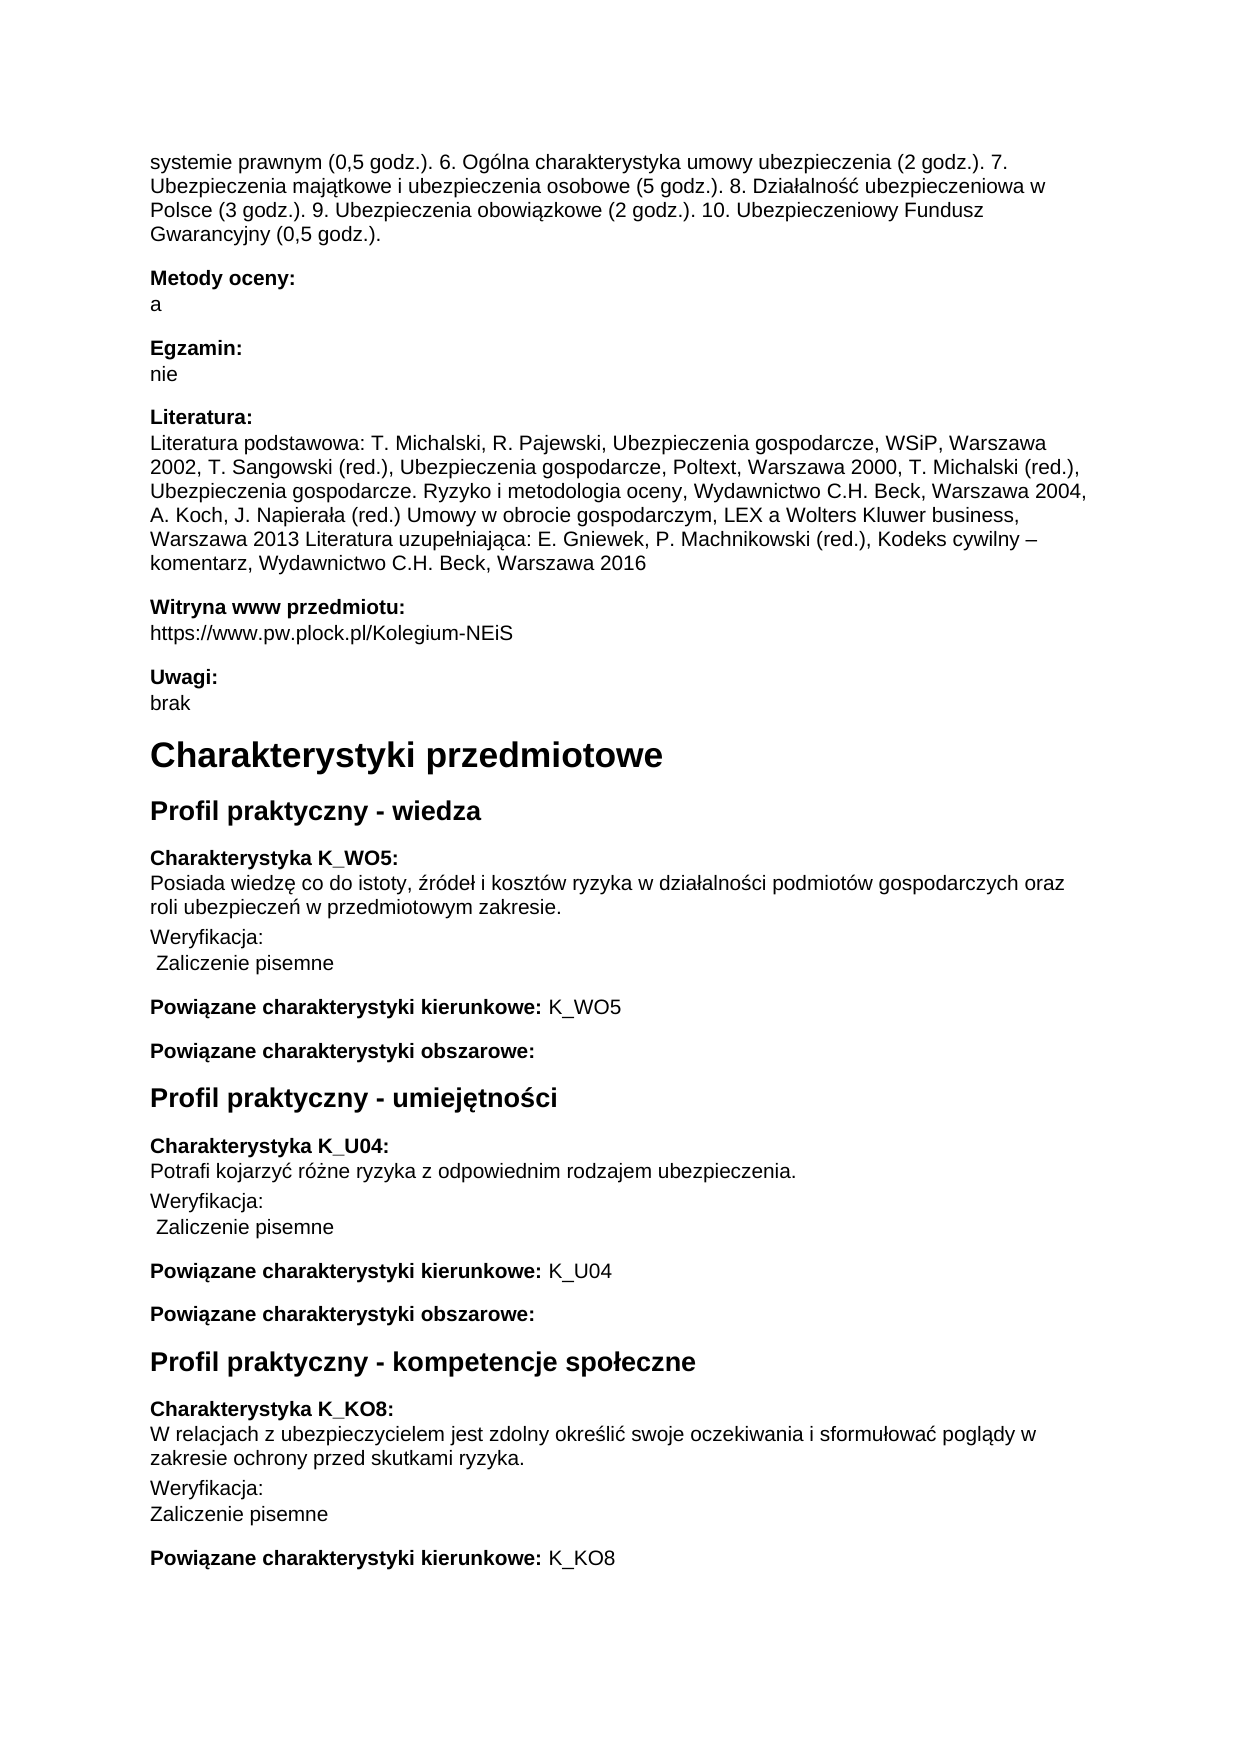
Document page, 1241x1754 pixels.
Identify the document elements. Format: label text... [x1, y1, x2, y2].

text Weryfikacja: [150, 925, 1090, 949]
text Zaliczenie pisemne [150, 951, 1090, 975]
text brak [150, 691, 1090, 714]
text Weryfikacja: [150, 1476, 1090, 1500]
text Powiązane charakterystyki kierunkowe: K_WO5 [150, 995, 1090, 1019]
text Literatura: [150, 405, 1090, 429]
subtitle Profil praktyczny - wiedza [150, 795, 1090, 826]
text Zaliczenie pisemne [150, 1215, 1090, 1239]
text Charakterystyka K_KO8: [150, 1397, 1090, 1421]
text W relacjach z ubezpieczycielem jest zdolny określić swoje oczekiwania i sformułować poglądy w zakresie ochrony przed skutkami ryzyka. [150, 1422, 1090, 1470]
text Charakterystyka K_WO5: [150, 846, 1090, 870]
text Literatura podstawowa: T. Michalski, R. Pajewski, Ubezpieczenia gospodarcze, WSiP, Warszawa 2002, T. Sangowski (red.), Ubezpieczenia gospodarcze, Poltext, Warszawa 2000, T. Michalski (red.), Ubezpieczenia gospodarcze. Ryzyko i metodologia oceny, Wydawnictwo C.H. Beck, Warszawa 2004, A. Koch, J. Napierała (red.) Umowy w obrocie gospodarczym, LEX a Wolters Kluwer business, Warszawa 2013 Literatura uzupełniająca: E. Gniewek, P. Machnikowski (red.), Kodeks cywilny – komentarz, Wydawnictwo C.H. Beck, Warszawa 2016 [150, 431, 1090, 575]
text Powiązane charakterystyki kierunkowe: K_KO8 [150, 1546, 1090, 1570]
text Witryna www przedmiotu: [150, 595, 1090, 619]
text Uwagi: [150, 664, 1090, 688]
text Posiada wiedzę co do istoty, źródeł i kosztów ryzyka w działalności podmiotów gospodarczych oraz roli ubezpieczeń w przedmiotowym zakresie. [150, 871, 1090, 919]
text Zaliczenie pisemne [150, 1502, 1090, 1526]
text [150, 150, 1090, 246]
subtitle Profil praktyczny - umiejętności [150, 1082, 1090, 1114]
text https://www.pw.plock.pl/Kolegium-NEiS [150, 621, 1090, 645]
text Metody oceny: [150, 266, 1090, 289]
text Charakterystyka K_U04: [150, 1133, 1090, 1157]
subtitle Profil praktyczny - kompetencje społeczne [150, 1346, 1090, 1377]
text Powiązane charakterystyki obszarowe: [150, 1302, 1090, 1326]
text Powiązane charakterystyki obszarowe: [150, 1039, 1090, 1063]
subtitle Charakterystyki przedmiotowe [150, 734, 1090, 775]
text Weryfikacja: [150, 1189, 1090, 1213]
text nie [150, 361, 1090, 385]
text Powiązane charakterystyki kierunkowe: K_U04 [150, 1258, 1090, 1282]
text Potrafi kojarzyć różne ryzyka z odpowiednim rodzajem ubezpieczenia. [150, 1158, 1090, 1182]
text Egzamin: [150, 335, 1090, 359]
text a [150, 292, 1090, 316]
